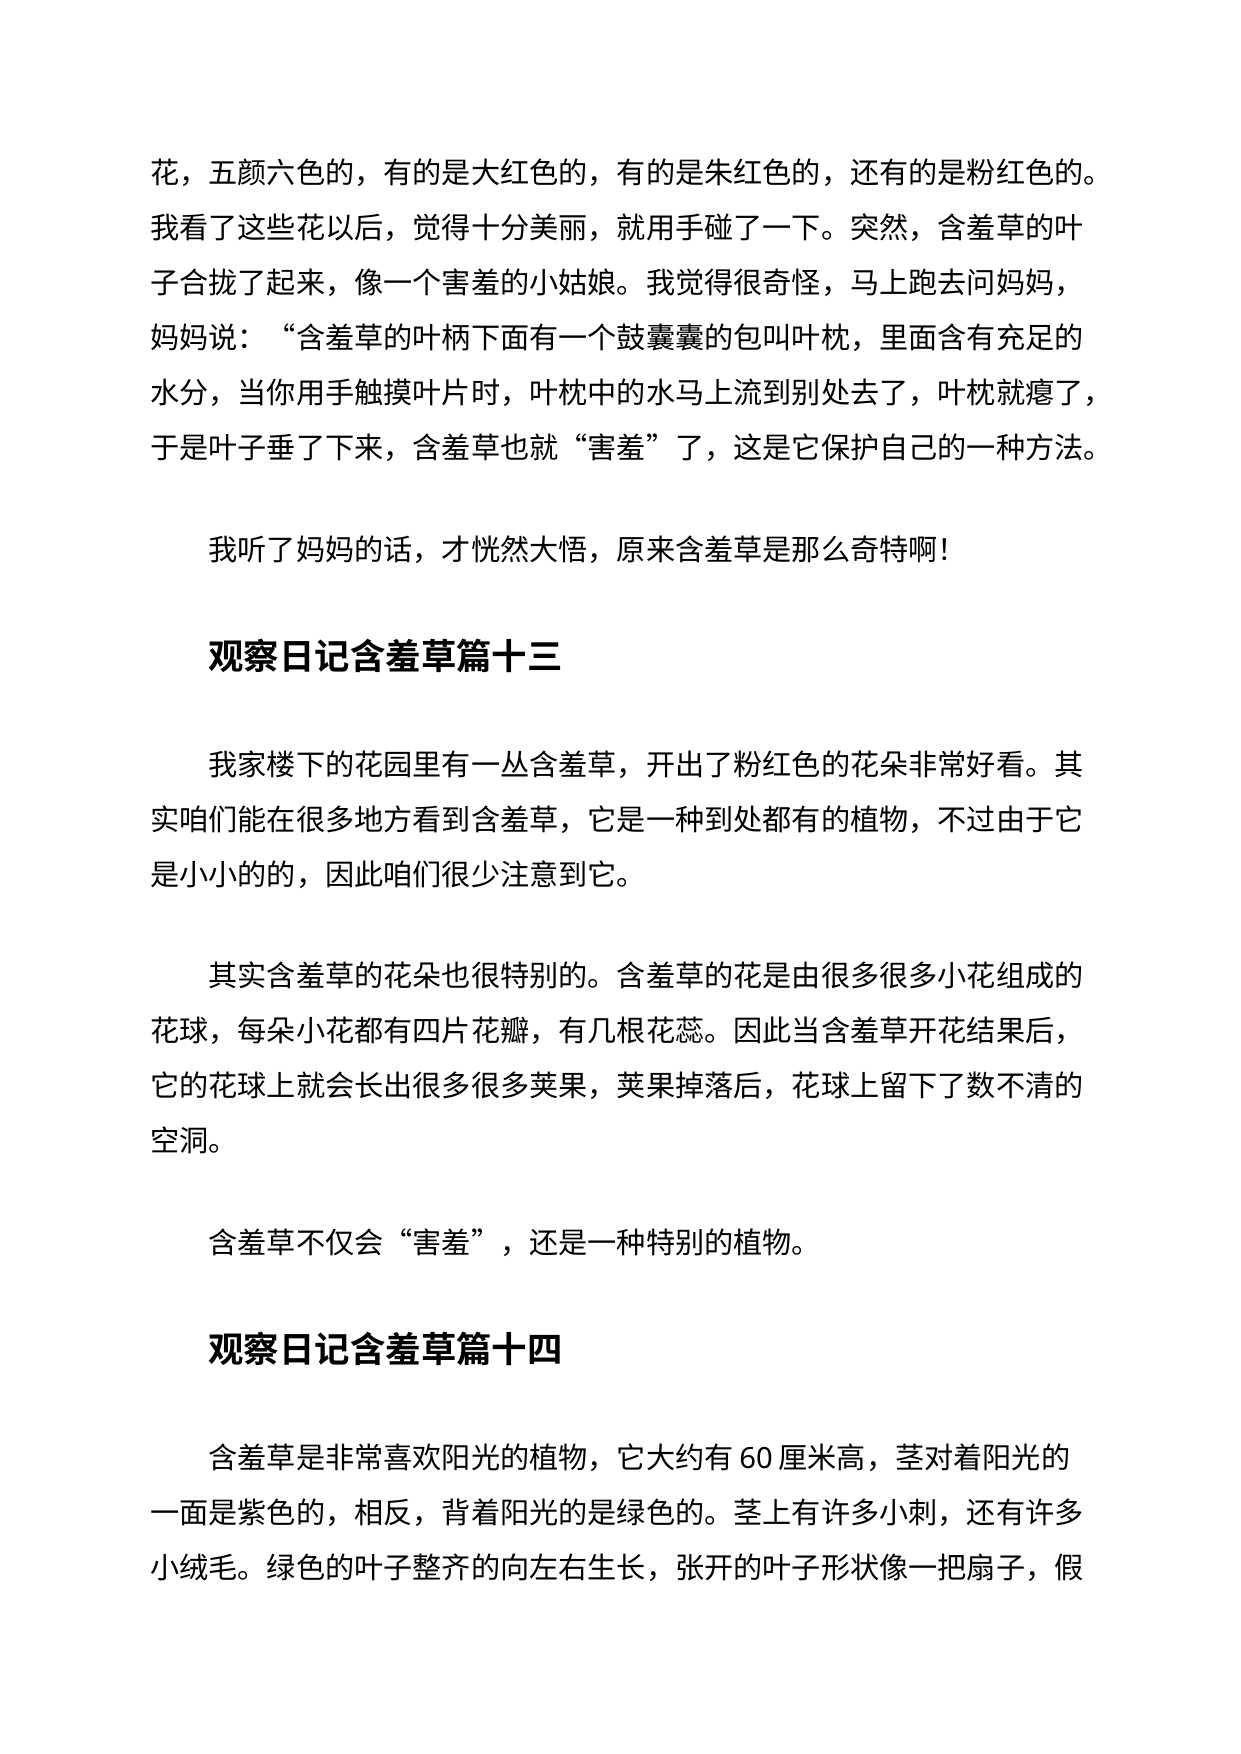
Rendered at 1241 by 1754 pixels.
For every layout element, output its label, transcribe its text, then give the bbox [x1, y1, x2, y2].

text 其实含羞草的花朵也很特别的。含羞草的花是由很多很多小花组成的花球，每朵小花都有四片花瓣，有几根花蕊。因此当含羞草开花结果后，它的花球上就会长出很多很多荚果，荚果掉落后，花球上留下了数不清的空洞。 [150, 953, 1090, 1160]
text 含羞草不仅会“害羞”，还是一种特别的植物。 [150, 1219, 1090, 1262]
text 观察日记含羞草篇十三 [150, 628, 1090, 679]
text 观察日记含羞草篇十四 [150, 1321, 1090, 1372]
text 我听了妈妈的话，才恍然大悟，原来含羞草是那么奇特啊！ [150, 526, 1090, 568]
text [150, 1435, 1090, 1587]
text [150, 150, 1090, 467]
text 我家楼下的花园里有一丛含羞草，开出了粉红色的花朵非常好看。其实咱们能在很多地方看到含羞草，它是一种到处都有的植物，不过由于它是小小的的，因此咱们很少注意到它。 [150, 741, 1090, 893]
